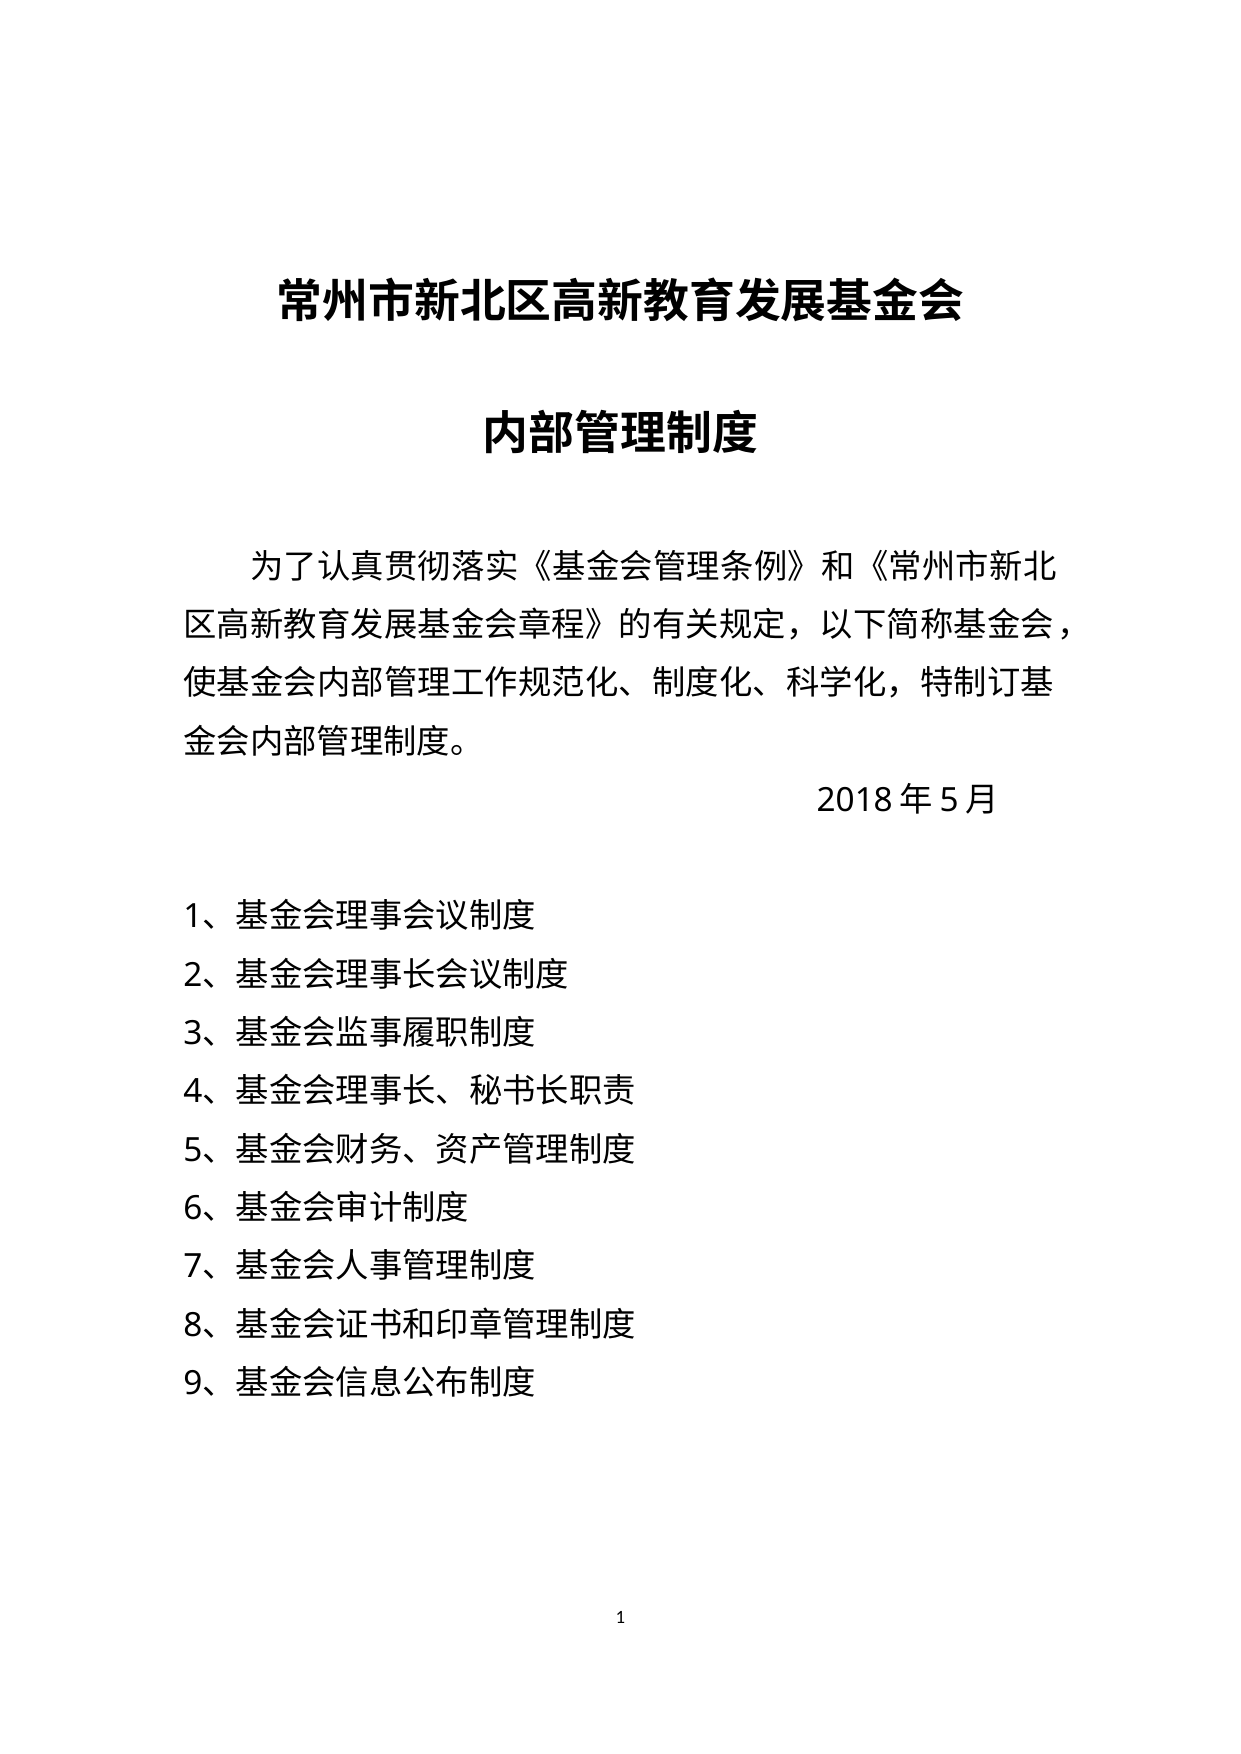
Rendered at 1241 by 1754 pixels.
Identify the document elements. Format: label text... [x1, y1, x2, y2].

text 7、基金会人事管理制度 [183, 1229, 1057, 1288]
text 2018年5月 [183, 763, 1057, 821]
text 8、基金会证书和印章管理制度 [183, 1288, 1057, 1346]
text 1、基金会理事会议制度 [183, 879, 1057, 938]
text 2、基金会理事长会议制度 [183, 938, 1057, 996]
text 为了认真贯彻落实《基金会管理条例》和《常州市新北区高新教育发展基金会章程》的有关规定，以下简称基金会，使基金会内部管理工作规范化、制度化、科学化，特制订基金会内部管理制度。 [183, 529, 1057, 763]
text 9、基金会信息公布制度 [183, 1346, 1057, 1404]
text 常州市新北区高新教育发展基金会 [183, 264, 1057, 330]
text 6、基金会审计制度 [183, 1171, 1057, 1229]
text 4、基金会理事长、秘书长职责 [183, 1054, 1057, 1113]
text 内部管理制度 [183, 397, 1057, 463]
text 5、基金会财务、资产管理制度 [183, 1113, 1057, 1171]
text 3、基金会监事履职制度 [183, 996, 1057, 1054]
